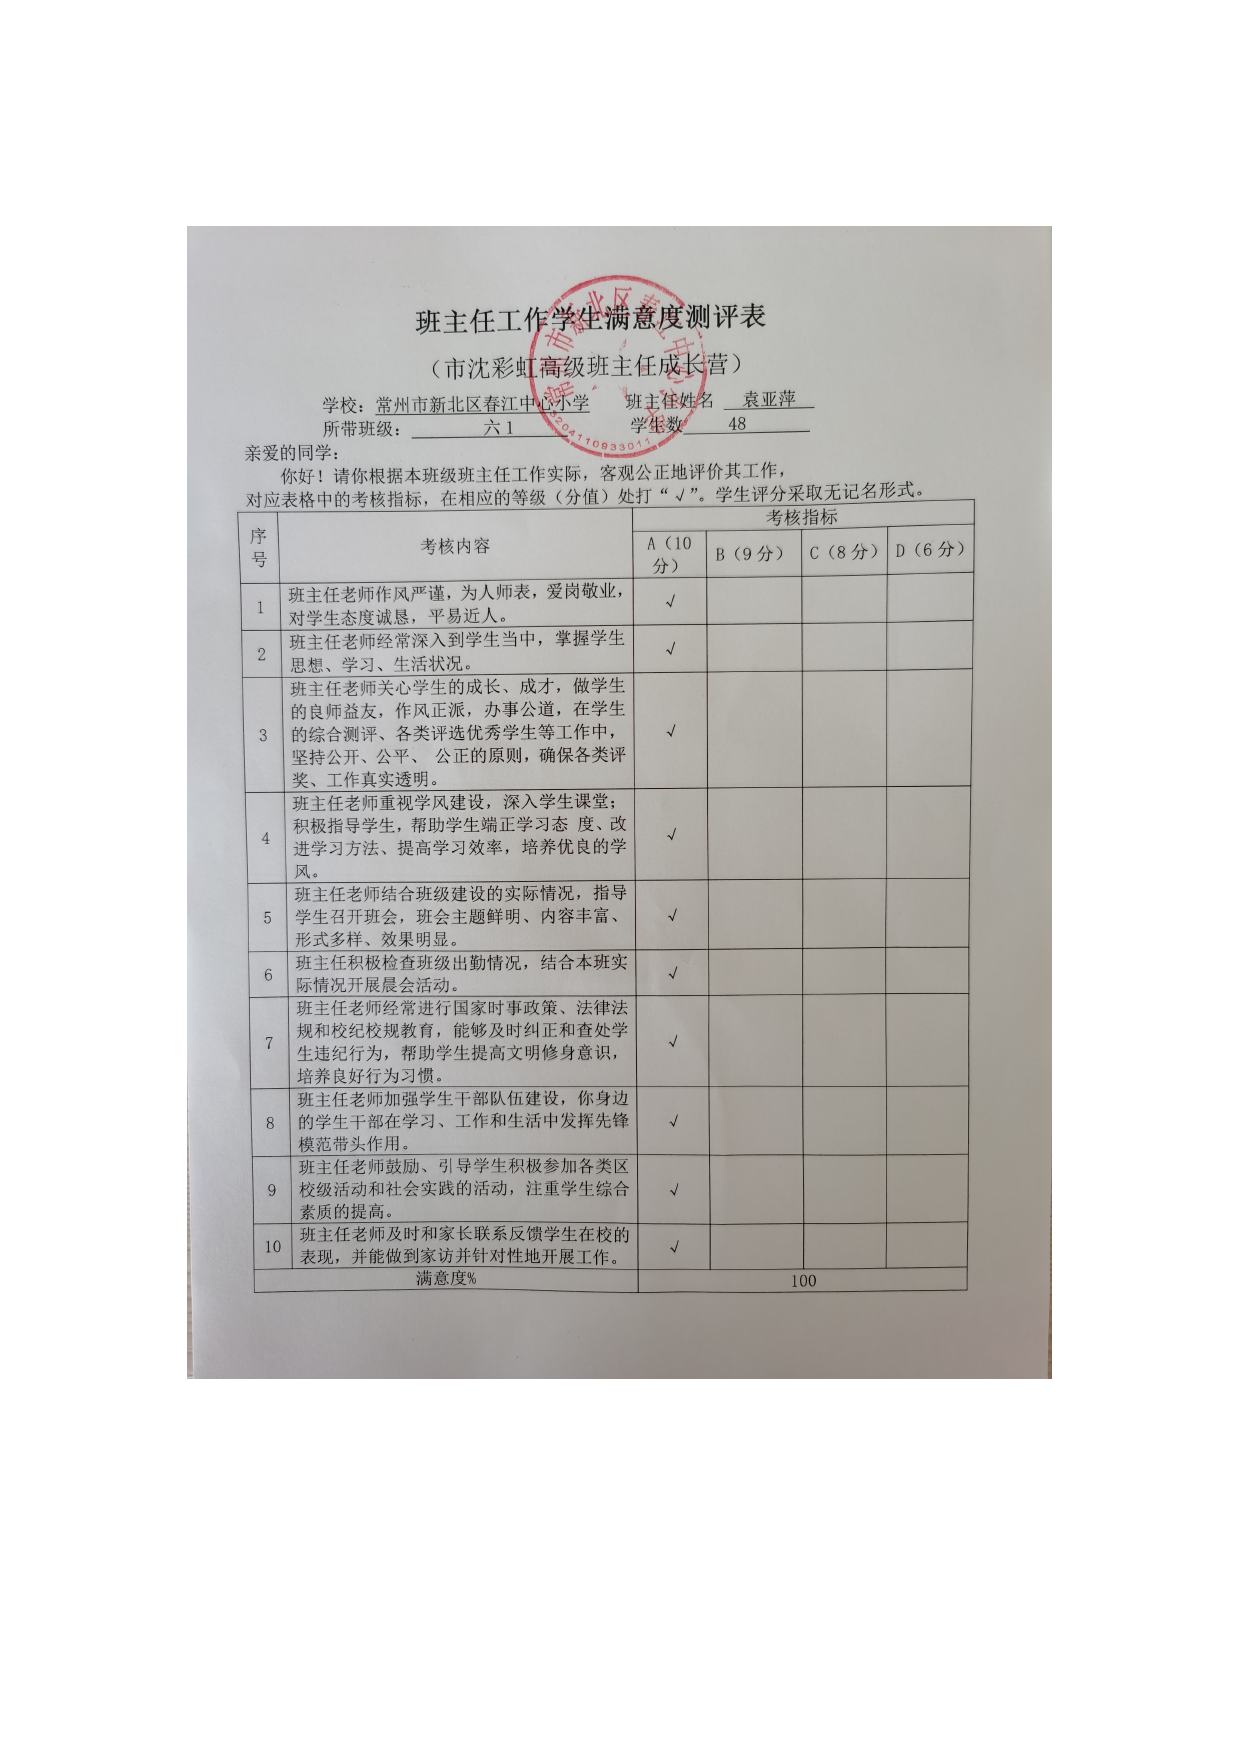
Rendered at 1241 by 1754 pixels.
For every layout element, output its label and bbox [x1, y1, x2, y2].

picture [187, 226, 1052, 1379]
